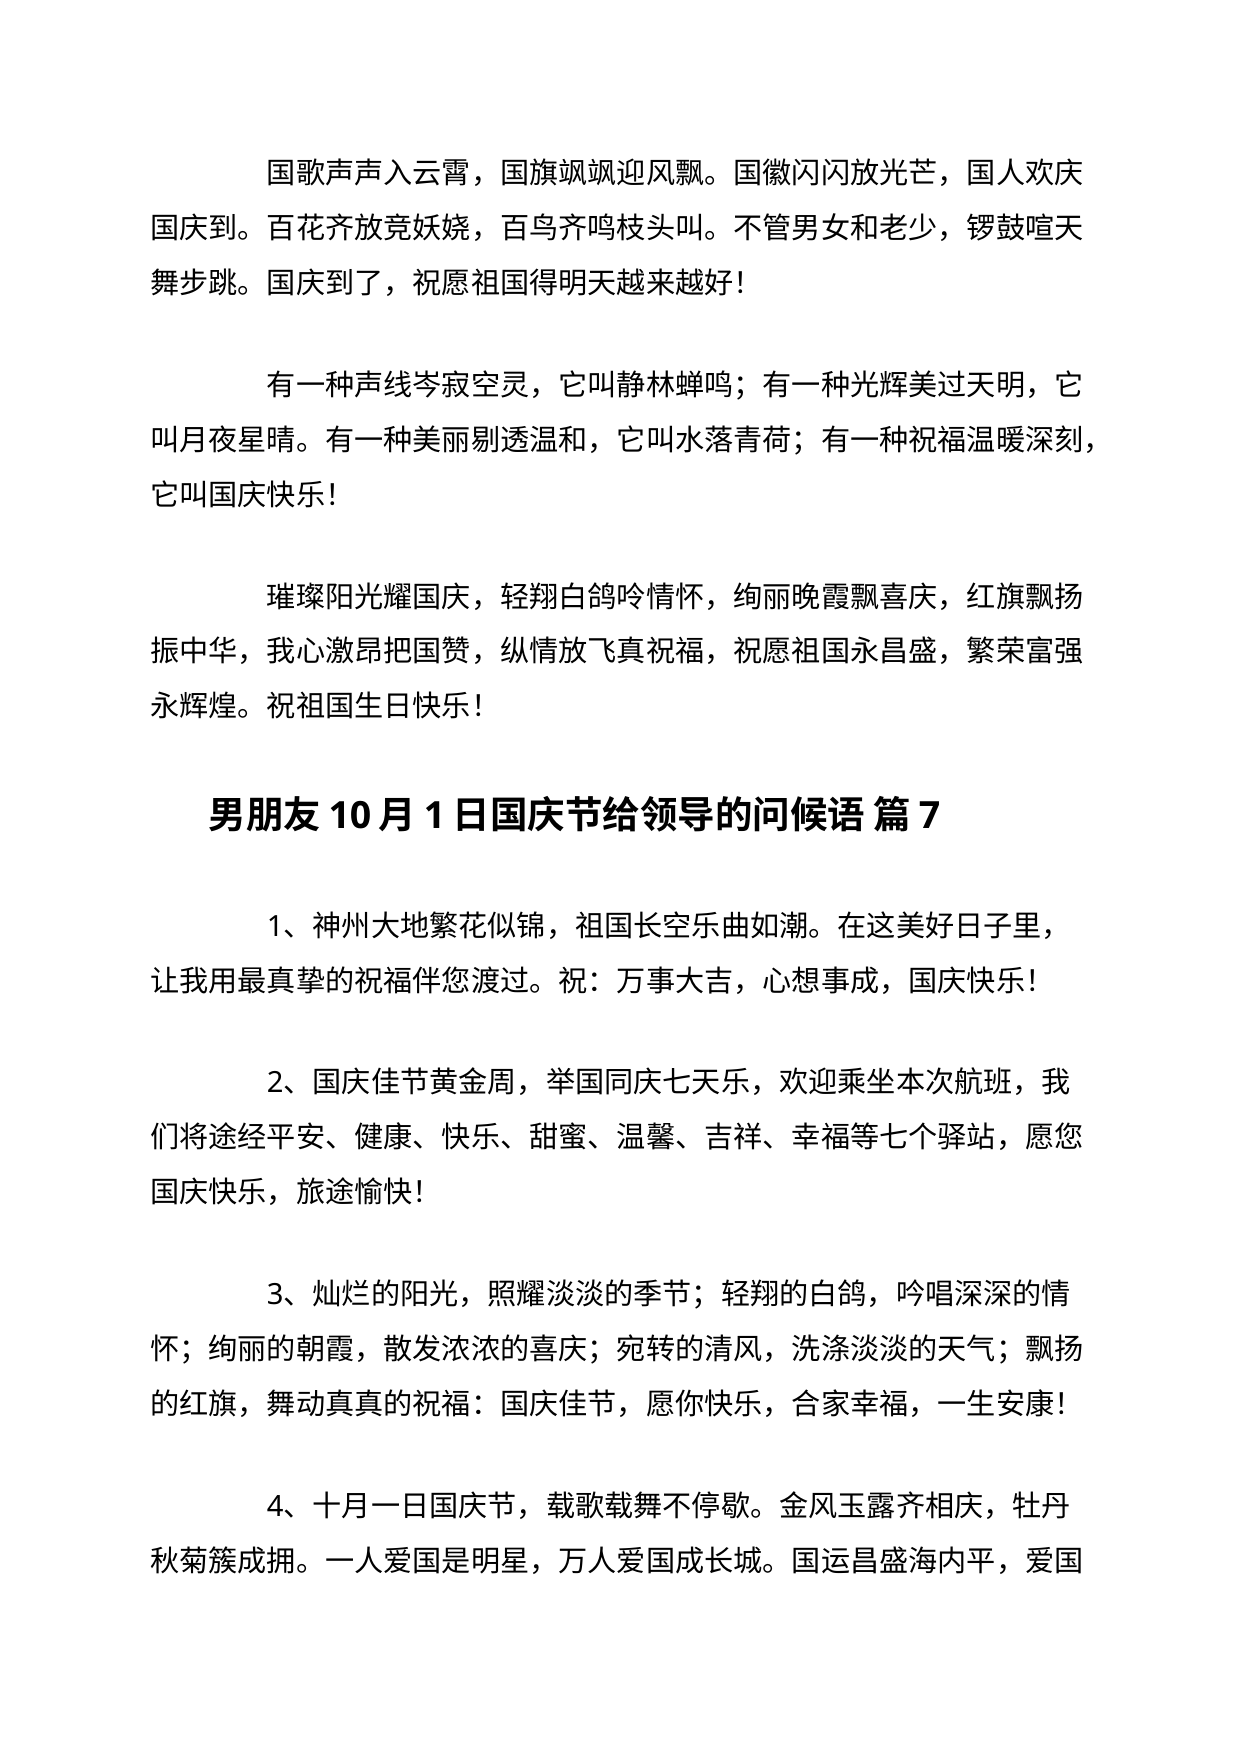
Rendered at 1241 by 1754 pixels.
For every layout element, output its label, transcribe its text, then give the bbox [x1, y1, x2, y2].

text 2、国庆佳节黄金周，举国同庆七天乐，欢迎乘坐本次航班，我们将途经平安、健康、快乐、甜蜜、温馨、吉祥、幸福等七个驿站，愿您国庆快乐，旅途愉快！ [150, 1059, 1090, 1211]
text 1、神州大地繁花似锦，祖国长空乐曲如潮。在这美好日子里，让我用最真挚的祝福伴您渡过。祝：万事大吉，心想事成，国庆快乐！ [150, 902, 1090, 999]
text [150, 1482, 1090, 1580]
text 男朋友10月1日国庆节给领导的问候语 篇7 [150, 785, 1090, 839]
text 有一种声线岑寂空灵，它叫静林蝉鸣；有一种光辉美过天明，它叫月夜星晴。有一种美丽剔透温和，它叫水落青荷；有一种祝福温暖深刻，它叫国庆快乐！ [150, 362, 1090, 514]
text 3、灿烂的阳光，照耀淡淡的季节；轻翔的白鸽，吟唱深深的情怀；绚丽的朝霞，散发浓浓的喜庆；宛转的清风，洗涤淡淡的天气；飘扬的红旗，舞动真真的祝福：国庆佳节，愿你快乐，合家幸福，一生安康！ [150, 1271, 1090, 1423]
text 国歌声声入云霄，国旗飒飒迎风飘。国徽闪闪放光芒，国人欢庆国庆到。百花齐放竞妖娆，百鸟齐鸣枝头叫。不管男女和老少，锣鼓喧天舞步跳。国庆到了，祝愿祖国得明天越来越好！ [150, 150, 1090, 302]
text 璀璨阳光耀国庆，轻翔白鸽呤情怀，绚丽晚霞飘喜庆，红旗飘扬振中华，我心激昂把国赞，纵情放飞真祝福，祝愿祖国永昌盛，繁荣富强永辉煌。祝祖国生日快乐！ [150, 573, 1090, 725]
